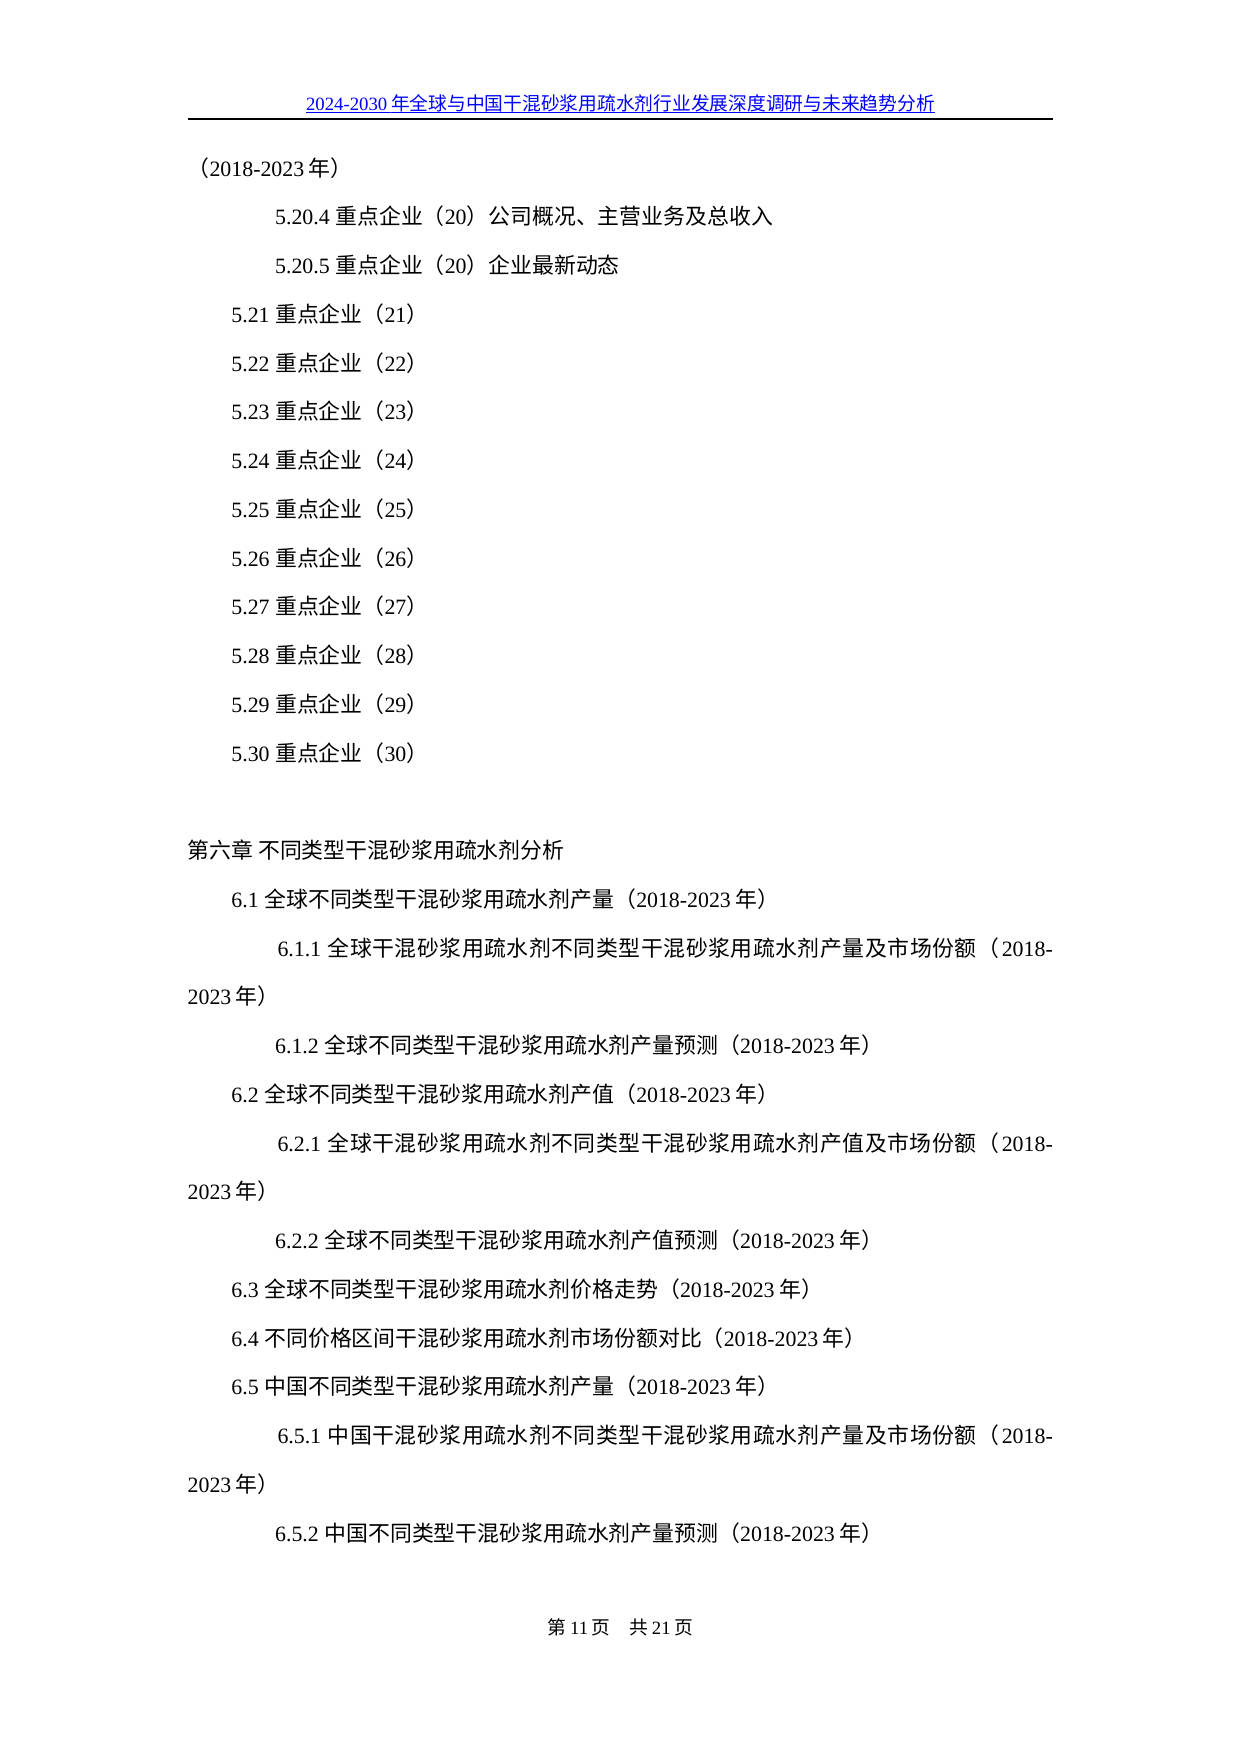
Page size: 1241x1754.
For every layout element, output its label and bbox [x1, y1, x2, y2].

text [187, 150, 1053, 1548]
